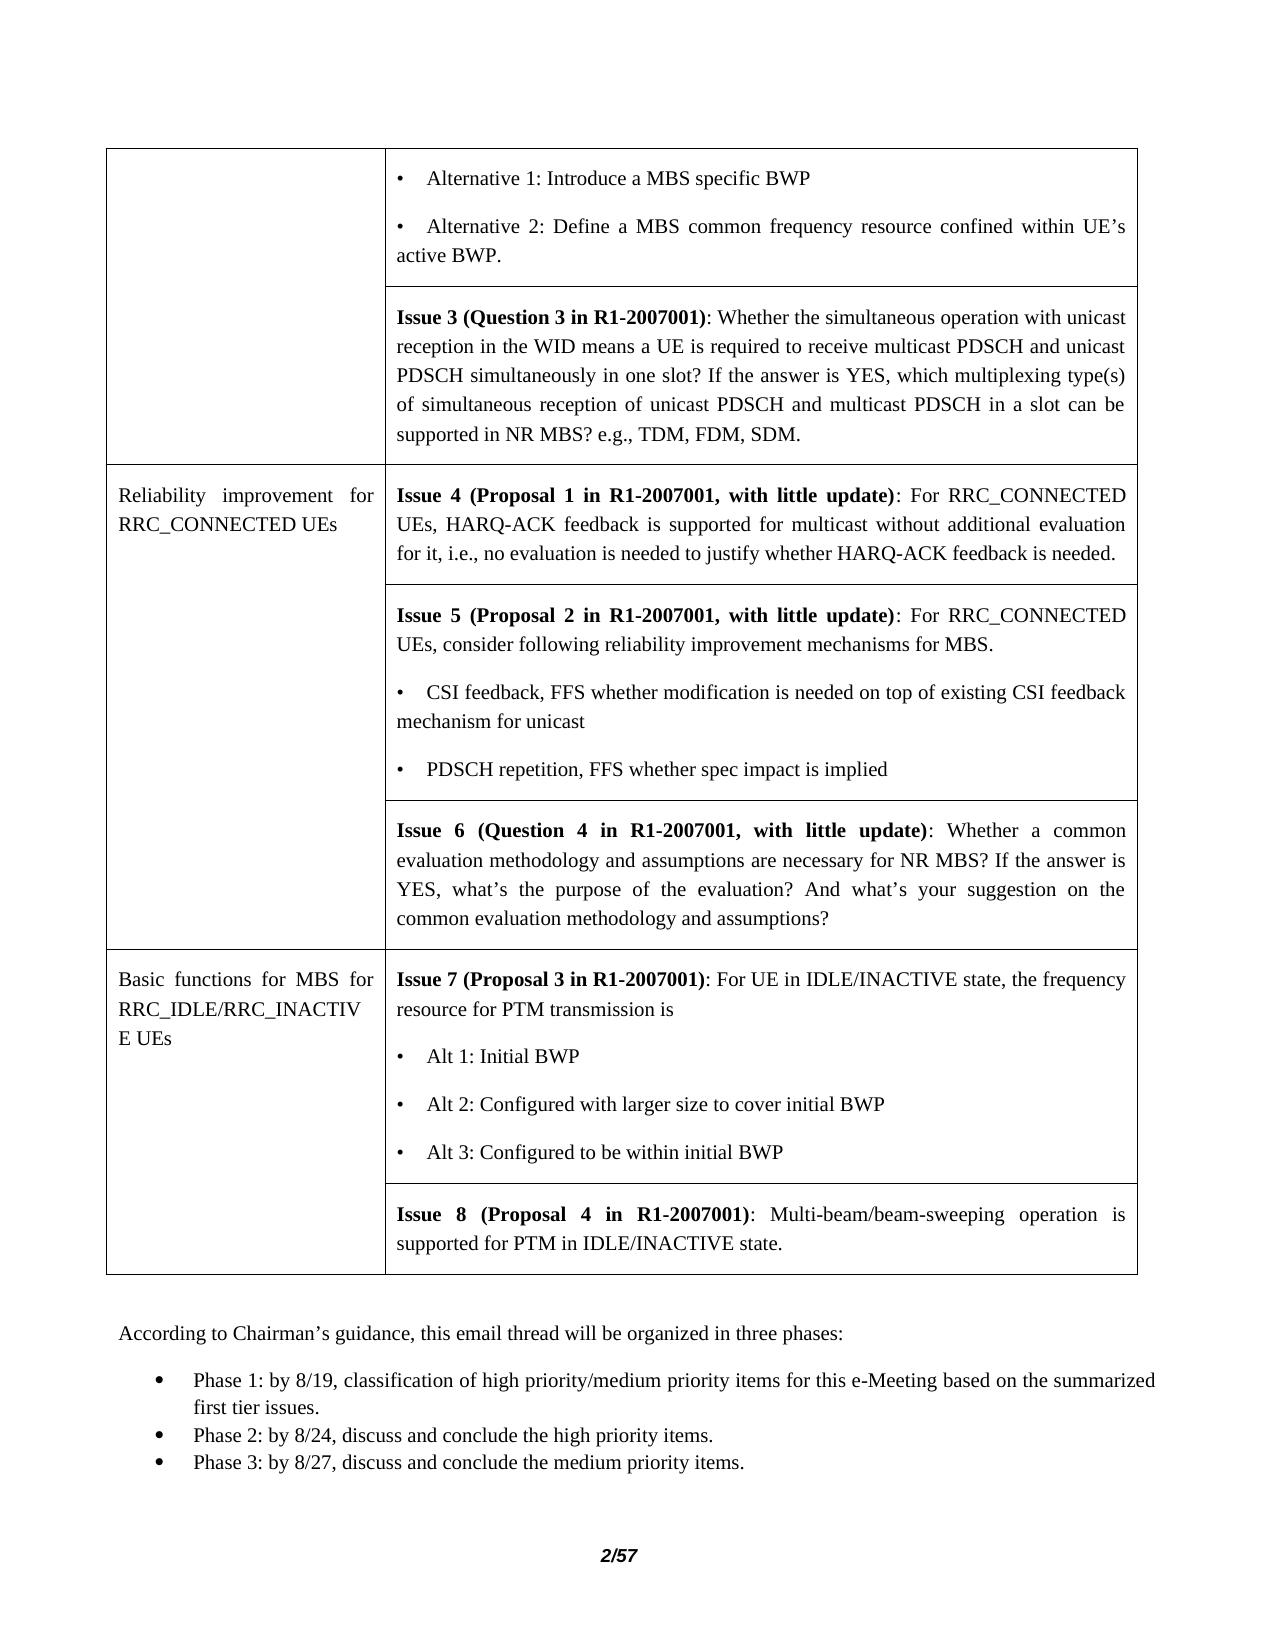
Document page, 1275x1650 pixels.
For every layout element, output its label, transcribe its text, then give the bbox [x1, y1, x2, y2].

list Phase 1: by 8/19, classification of high priority/medium priority items for this e-Meeting based on the summarized first tier issues. [156, 1367, 1157, 1419]
table_cell Reliability improvement for RRC_CONNECTED UEs [107, 465, 385, 949]
table_cell Basic functions for MBS for RRC_IDLE/RRC_INACTIVE UEs [107, 950, 385, 1274]
list Phase 3: by 8/27, discuss and conclude the medium priority items. [156, 1450, 1157, 1474]
list Phase 2: by 8/24, discuss and conclude the high priority items. [156, 1423, 1157, 1447]
table_cell Issue 4 (Proposal 1 in R1-2007001, with little update): For RRC_CONNECTED UEs, HARQ-ACK feedback is supported for multicast without additional evaluation for it, i.e., no evaluation is needed to justify whether HARQ-ACK feedback is needed. [386, 465, 1137, 584]
table_cell Issue 7 (Proposal 3 in R1-2007001): For UE in IDLE/INACTIVE state, the frequency resource for PTM transmission is • Alt 1: Initial BWP • Alt 2: Configured with larger size to cover initial BWP • Alt 3: Configured to be within initial BWP [386, 950, 1137, 1183]
text According to Chairman’s guidance, this email thread will be organized in three phases: [118, 1321, 1157, 1345]
table_cell Issue 8 (Proposal 4 in R1-2007001): Multi-beam/beam-sweeping operation is supported for PTM in IDLE/INACTIVE state. [386, 1184, 1137, 1274]
table_cell Issue 5 (Proposal 2 in R1-2007001, with little update): For RRC_CONNECTED UEs, consider following reliability improvement mechanisms for MBS. • CSI feedback, FFS whether modification is needed on top of existing CSI feedback mechanism for unicast • PDSCH repetition, FFS whether spec impact is implied [386, 585, 1137, 800]
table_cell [386, 149, 1137, 286]
table_cell Issue 3 (Question 3 in R1-2007001): Whether the simultaneous operation with unicast reception in the WID means a UE is required to receive multicast PDSCH and unicast PDSCH simultaneously in one slot? If the answer is YES, which multiplexing type(s) of simultaneous reception of unicast PDSCH and multicast PDSCH in a slot can be supported in NR MBS? e.g., TDM, FDM, SDM. [386, 287, 1137, 464]
table_cell Issue 6 (Question 4 in R1-2007001, with little update): Whether a common evaluation methodology and assumptions are necessary for NR MBS? If the answer is YES, what’s the purpose of the evaluation? And what’s your suggestion on the common evaluation methodology and assumptions? [386, 801, 1137, 949]
